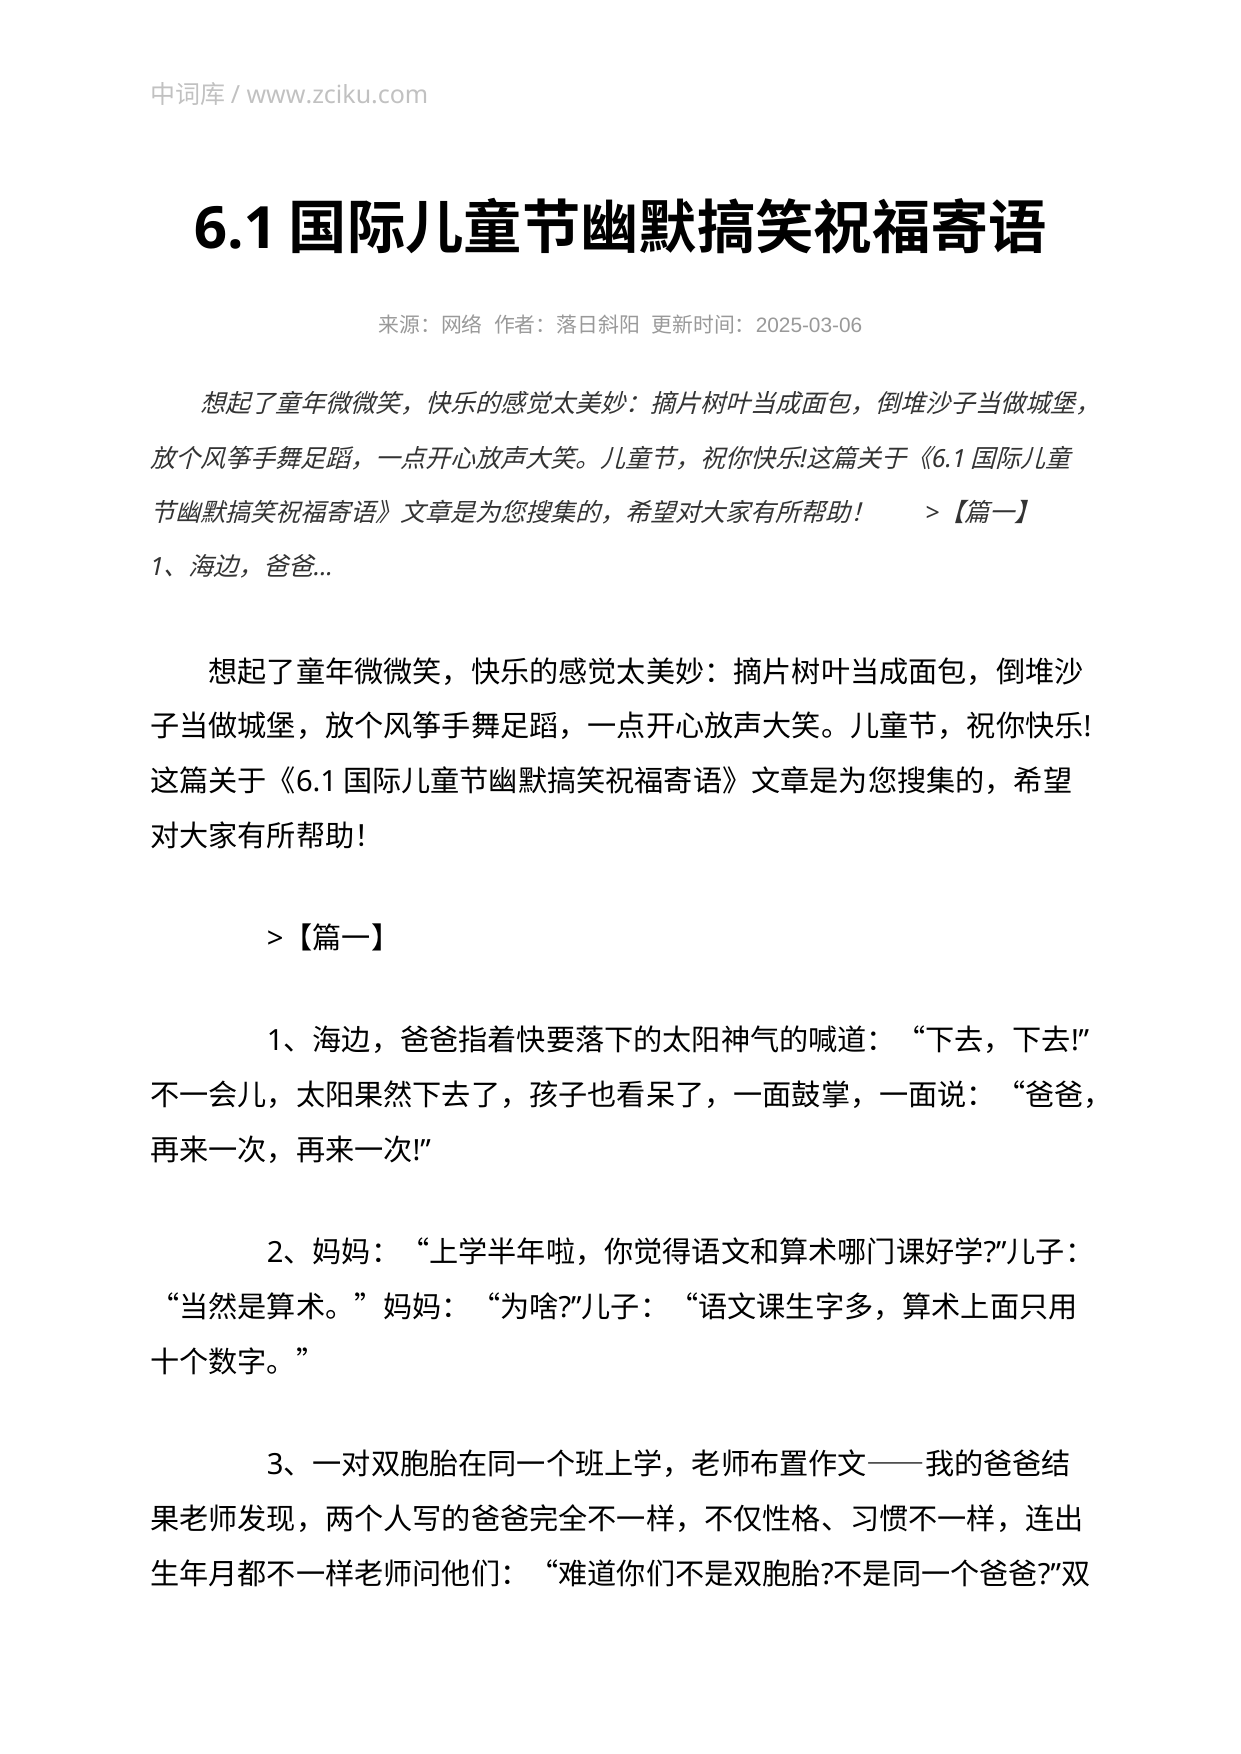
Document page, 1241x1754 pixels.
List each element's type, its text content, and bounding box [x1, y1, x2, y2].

text 想起了童年微微笑，快乐的感觉太美妙：摘片树叶当成面包，倒堆沙子当做城堡，放个风筝手舞足蹈，一点开心放声大笑。儿童节，祝你快乐!这篇关于《6.1国际儿童节幽默搞笑祝福寄语》文章是为您搜集的，希望对大家有所帮助！ >【篇一】 1、海边，爸爸... [150, 384, 1090, 583]
text 1、海边，爸爸指着快要落下的太阳神气的喊道：“下去，下去!”不一会儿，太阳果然下去了，孩子也看呆了，一面鼓掌，一面说：“爸爸，再来一次，再来一次!” [150, 1017, 1090, 1169]
text >【篇一】 [150, 915, 1090, 957]
text 想起了童年微微笑，快乐的感觉太美妙：摘片树叶当成面包，倒堆沙子当做城堡，放个风筝手舞足蹈，一点开心放声大笑。儿童节，祝你快乐!这篇关于《6.1国际儿童节幽默搞笑祝福寄语》文章是为您搜集的，希望对大家有所帮助！ [150, 648, 1090, 855]
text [150, 1440, 1090, 1593]
text 2、妈妈：“上学半年啦，你觉得语文和算术哪门课好学?”儿子：“当然是算术。”妈妈：“为啥?”儿子：“语文课生字多，算术上面只用十个数字。” [150, 1229, 1090, 1381]
text 来源：网络 作者：落日斜阳 更新时间：2025-03-06 [150, 313, 1090, 337]
subtitle 6.1国际儿童节幽默搞笑祝福寄语 [150, 181, 1090, 266]
